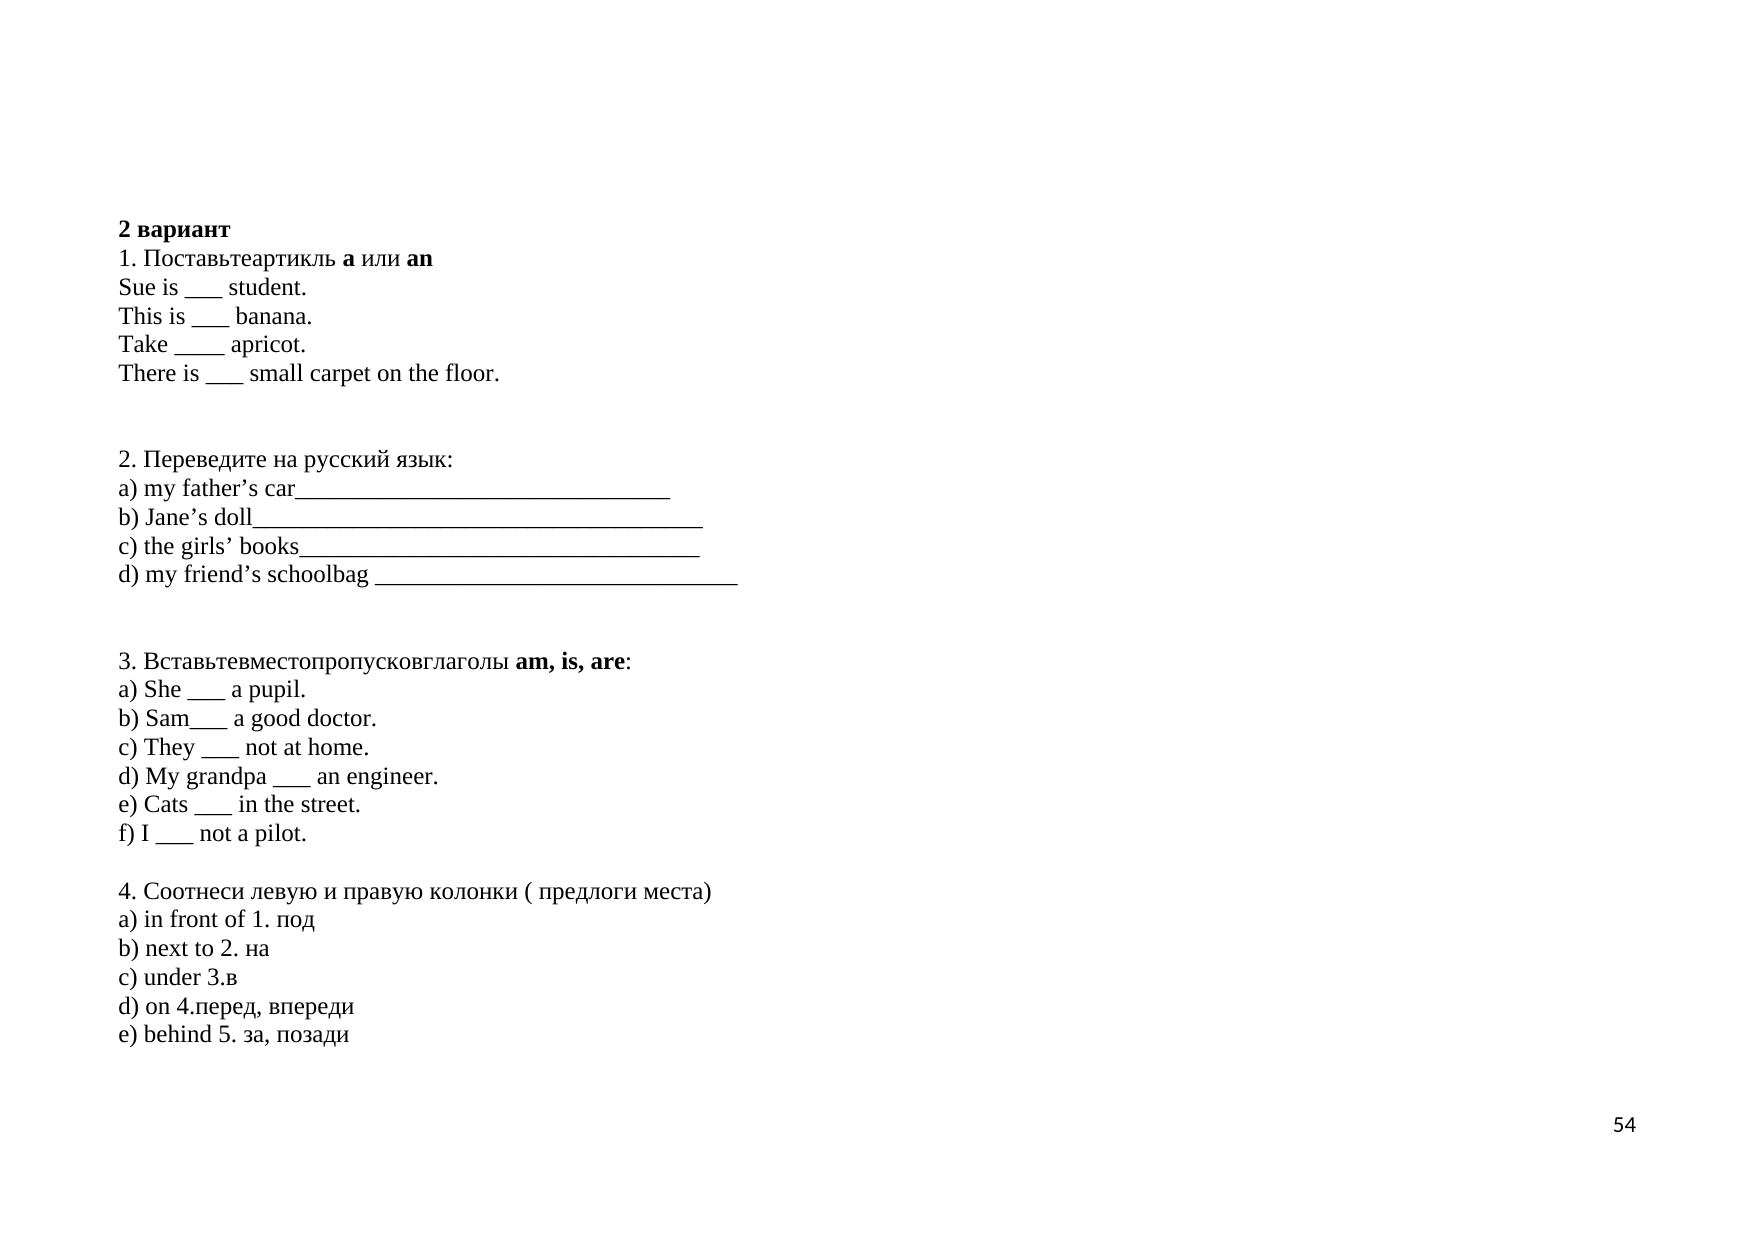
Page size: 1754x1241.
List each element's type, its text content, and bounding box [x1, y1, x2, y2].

text d) My grandpa ___ an engineer. [118, 761, 1636, 789]
text f) I ___ not a pilot. [118, 818, 1636, 847]
text There is ___ small carpet on the floor. [118, 358, 1636, 387]
text 4. Соотнеси левую и правую колонки ( предлоги места) [118, 876, 1636, 904]
text b) next to 2. на [118, 933, 1636, 962]
text e) Cats ___ in the street. [118, 789, 1636, 818]
text This is ___ banana. [118, 301, 1636, 329]
text d) on 4.перед, впереди [118, 991, 1636, 1019]
text 3. Вставьтевместопропусковглаголы am, is, are: [118, 646, 1636, 674]
text 2. Переведите на русский язык: [118, 444, 1636, 473]
text 2 вариант [118, 214, 1636, 243]
text c) They ___ not at home. [118, 732, 1636, 761]
text Sue is ___ student. [118, 272, 1636, 301]
text d) my friend’s schoolbag _____________________________ [118, 559, 1636, 588]
text 1. Поставьтеартикль a или an [118, 243, 1636, 272]
text Take ____ apricot. [118, 329, 1636, 358]
text a) in front of 1. под [118, 904, 1636, 933]
text c) under 3.в [118, 962, 1636, 991]
text а) my father’s car______________________________ [118, 473, 1636, 502]
text b) Sam___ a good doctor. [118, 703, 1636, 732]
text b) Jane’s doll____________________________________ [118, 502, 1636, 531]
text a) She ___ a pupil. [118, 674, 1636, 703]
text e) behind 5. за, позади [118, 1019, 1636, 1048]
text c) the girls’ books________________________________ [118, 531, 1636, 559]
